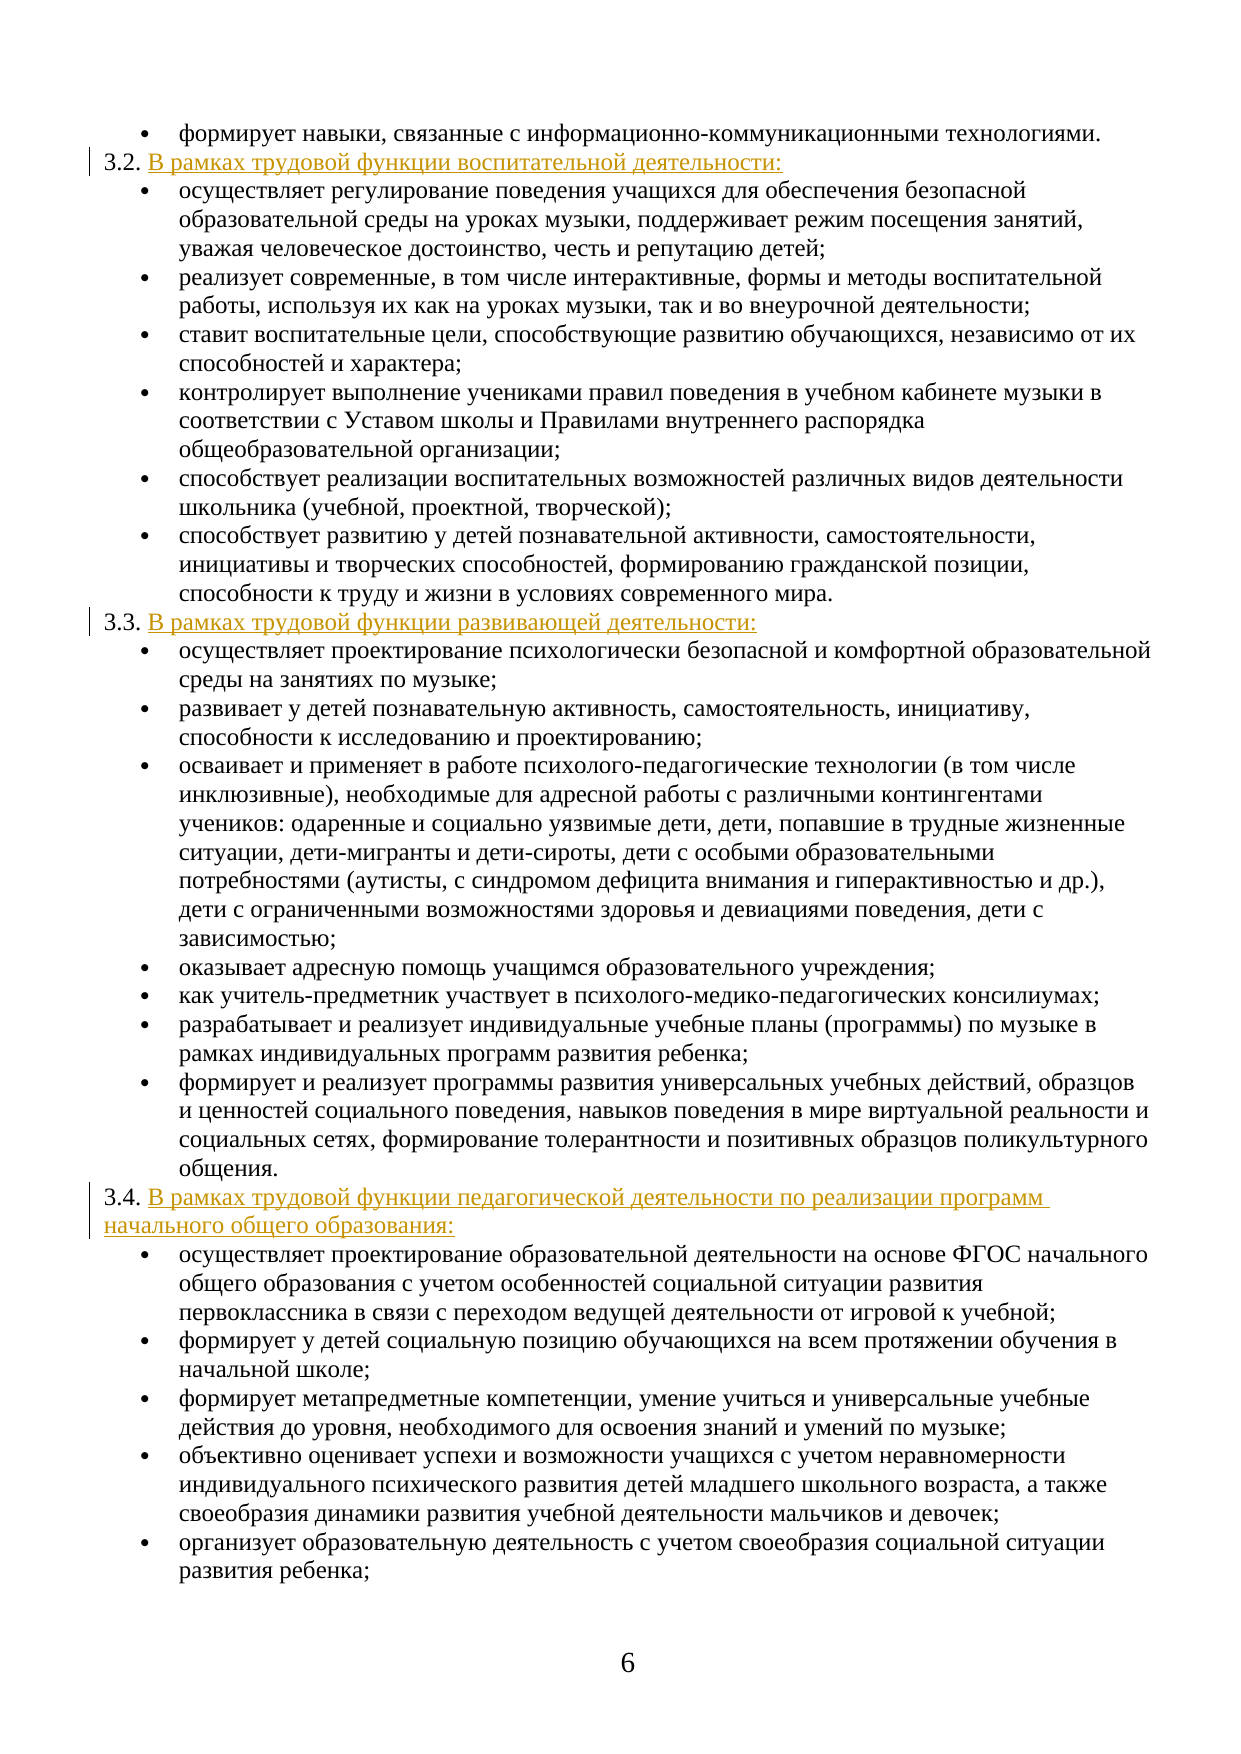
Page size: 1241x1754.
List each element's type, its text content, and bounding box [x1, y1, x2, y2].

list контролирует выполнение учениками правил поведения в учебном кабинете музыки в соответствии с Уставом школы и Правилами внутреннего распорядка общеобразовательной организации; [141, 377, 1152, 463]
list осуществляет проектирование образовательной деятельности на основе ФГОС начального общего образования с учетом особенностей социальной ситуации развития первоклассника в связи с переходом ведущей деятельности от игровой к учебной; [141, 1239, 1152, 1326]
list способствует реализации воспитательных возможностей различных видов деятельности школьника (учебной, проектной, творческой); [141, 463, 1152, 521]
list как учитель-предметник участвует в психолого-медико-педагогических консилиумах; [141, 981, 1152, 1009]
text 3.4. [103, 1182, 1152, 1239]
text 3.3. [103, 607, 1152, 636]
list ставит воспитательные цели, способствующие развитию обучающихся, независимо от их способностей и характера; [141, 319, 1152, 377]
text 3.2. [103, 147, 1152, 176]
list осуществляет регулирование поведения учащихся для обеспечения безопасной образовательной среды на уроках музыки, поддерживает режим посещения занятий, уважая человеческое достоинство, честь и репутацию детей; [141, 176, 1152, 262]
list осваивает и применяет в работе психолого-педагогические технологии (в том числе инклюзивные), необходимые для адресной работы с различными контингентами учеников: одаренные и социально уязвимые дети, дети, попавшие в трудные жизненные ситуации, дети-мигранты и дети-сироты, дети с особыми образовательными потребностями (аутисты, с синдромом дефицита внимания и гиперактивностью и др.), дети с ограниченными возможностями здоровья и девиациями поведения, дети с зависимостью; [141, 751, 1152, 952]
list формирует навыки, связанные с информационно-коммуникационными технологиями. [141, 118, 1152, 147]
list способствует развитию у детей познавательной активности, самостоятельности, инициативы и творческих способностей, формированию гражданской позиции, способности к труду и жизни в условиях современного мира. [141, 521, 1152, 607]
list разрабатывает и реализует индивидуальные учебные планы (программы) по музыке в рамках индивидуальных программ развития ребенка; [141, 1009, 1152, 1067]
list формирует метапредметные компетенции, умение учиться и универсальные учебные действия до уровня, необходимого для освоения знаний и умений по музыке; [141, 1383, 1152, 1441]
list реализует современные, в том числе интерактивные, формы и методы воспитательной работы, используя их как на уроках музыки, так и во внеурочной деятельности; [141, 262, 1152, 319]
list осуществляет проектирование психологически безопасной и комфортной образовательной среды на занятиях по музыке; [141, 636, 1152, 693]
list оказывает адресную помощь учащимся образовательного учреждения; [141, 952, 1152, 981]
list формирует у детей социальную позицию обучающихся на всем протяжении обучения в начальной школе; [141, 1326, 1152, 1383]
list организует образовательную деятельность с учетом своеобразия социальной ситуации развития ребенка; [141, 1527, 1152, 1584]
list формирует и реализует программы развития универсальных учебных действий, образцов и ценностей социального поведения, навыков поведения в мире виртуальной реальности и социальных сетях, формирование толерантности и позитивных образцов поликультурного общения. [141, 1067, 1152, 1182]
list объективно оценивает успехи и возможности учащихся с учетом неравномерности индивидуального психического развития детей младшего школьного возраста, а также своеобразия динамики развития учебной деятельности мальчиков и девочек; [141, 1441, 1152, 1527]
list развивает у детей познавательную активность, самостоятельность, инициативу, способности к исследованию и проектированию; [141, 693, 1152, 751]
